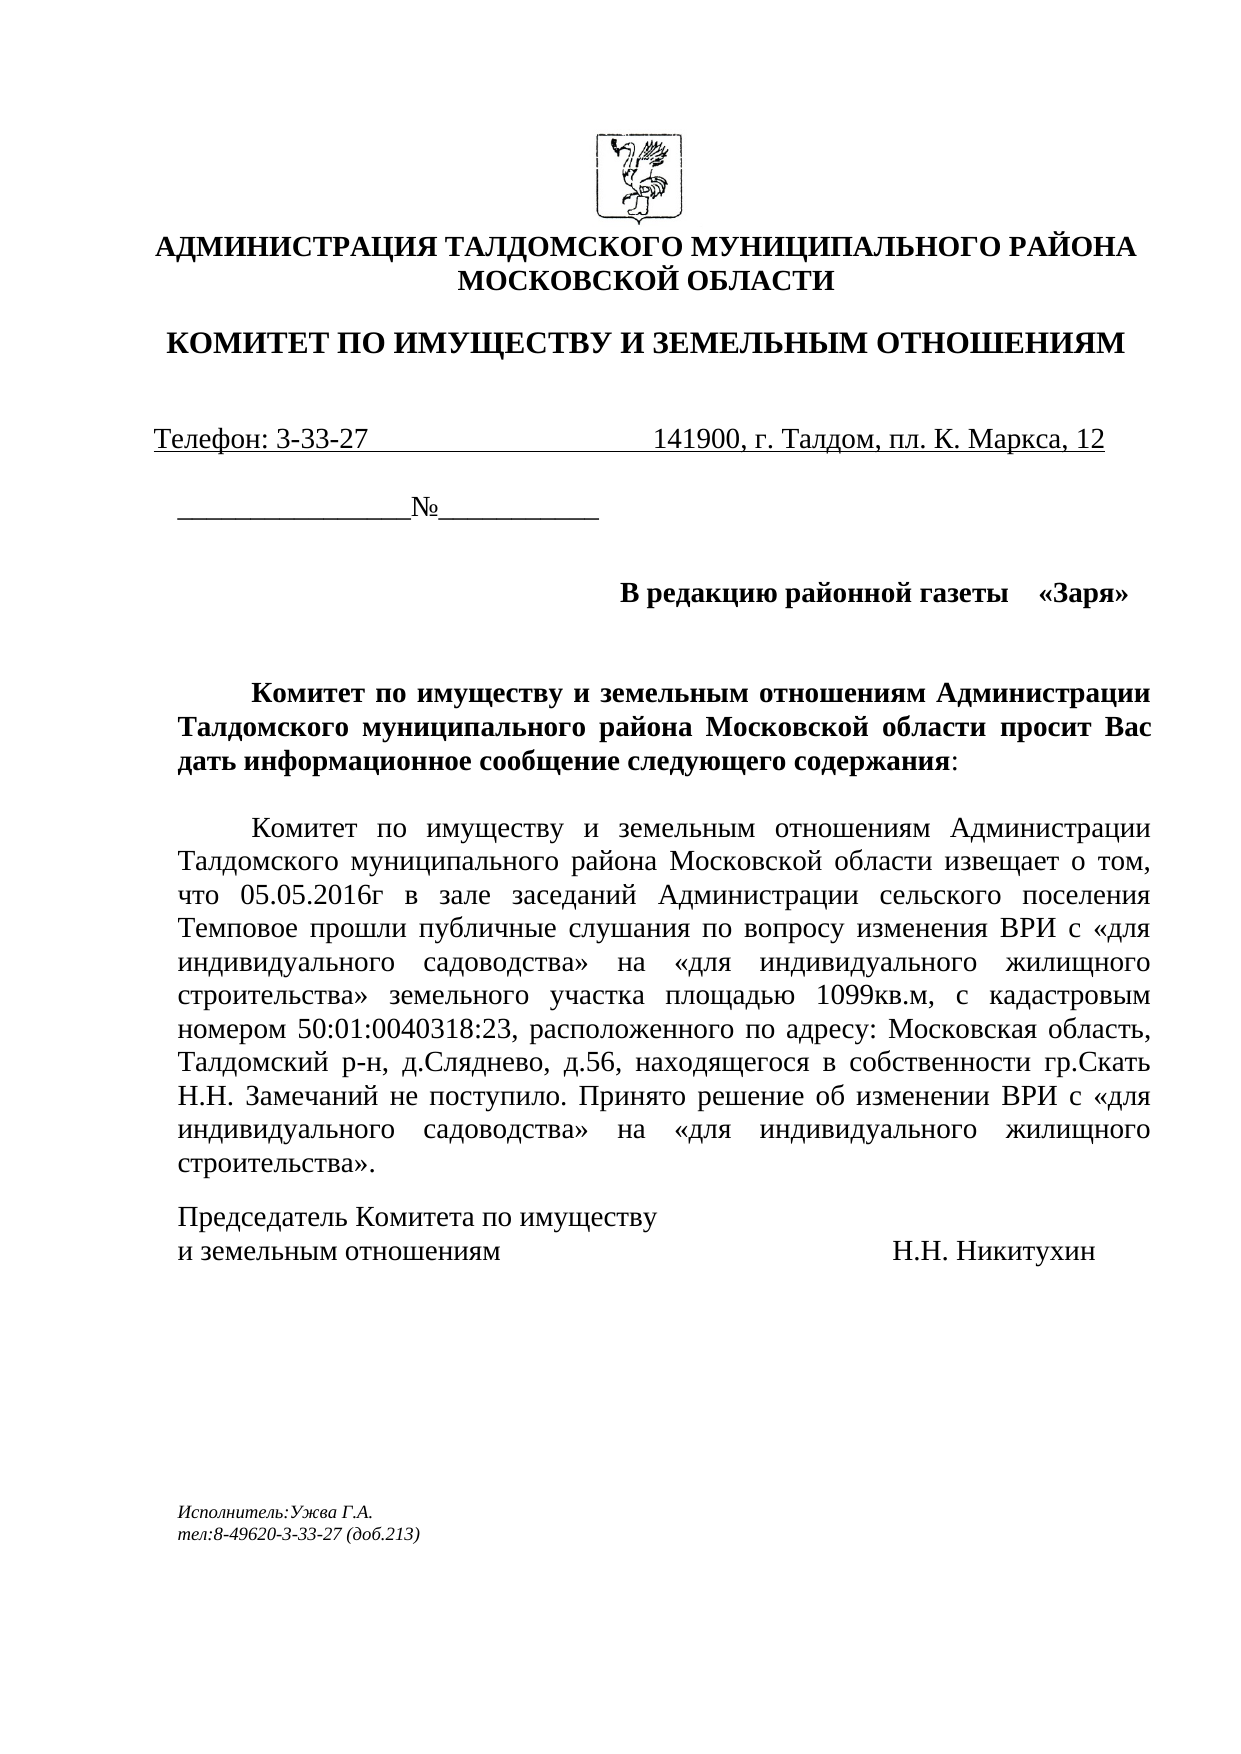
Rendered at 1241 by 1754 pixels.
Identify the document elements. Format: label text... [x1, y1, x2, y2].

text Комитет по имуществу и земельным отношениям Администрации Талдомского муниципального района Московской области извещает о том, что 05.05.2016г в зале заседаний Администрации сельского поселения Темповое прошли публичные слушания по вопросу изменения ВРИ с «для индивидуального садоводства» на «для индивидуального жилищного строительства» земельного участка площадью 1099кв.м, с кадастровым номером 50:01:0040318:23, расположенного по адресу: Московская область, Талдомский р-н, д.Сляднево, д.56, находящегося в собственности гр.Скать Н.Н. Замечаний не поступило. Принято решение об изменении ВРИ с «для индивидуального садоводства» на «для индивидуального жилищного строительства». [177, 810, 1152, 1179]
text Телефон: 3-33-27 . Талдом, пл. К. Маркса, 12 [102, 422, 1190, 455]
text и земельным отношениям Н.Н. Никитухин [177, 1233, 1152, 1267]
text ________________№___________ [177, 489, 1152, 522]
text КОМИТЕТ ПО ИМУЩЕСТВУ И ЗЕМЕЛЬНЫМ ОТНОШЕНИЯМ [102, 324, 1190, 388]
text Исполнитель:Ужва Г.А. [177, 1501, 1152, 1523]
text В редакцию районной газеты «Заря» [546, 575, 1152, 608]
text тел:8-49620-3-33-27 (доб.213) [177, 1523, 1152, 1544]
text Комитет по имуществу и земельным отношениям Администрации Талдомского муниципального района Московской области просит Вас дать информационное сообщение следующего содержания: [177, 676, 1152, 776]
text МОСКОВСКОЙ ОБЛАСТИ [102, 263, 1190, 324]
picture [582, 118, 710, 229]
text АДМИНИСТРАЦИЯ ТАЛДОМСКОГО МУНИЦИПАЛЬНОГО РАЙОНА [102, 229, 1190, 263]
text Председатель Комитета по имуществу [177, 1199, 1152, 1233]
